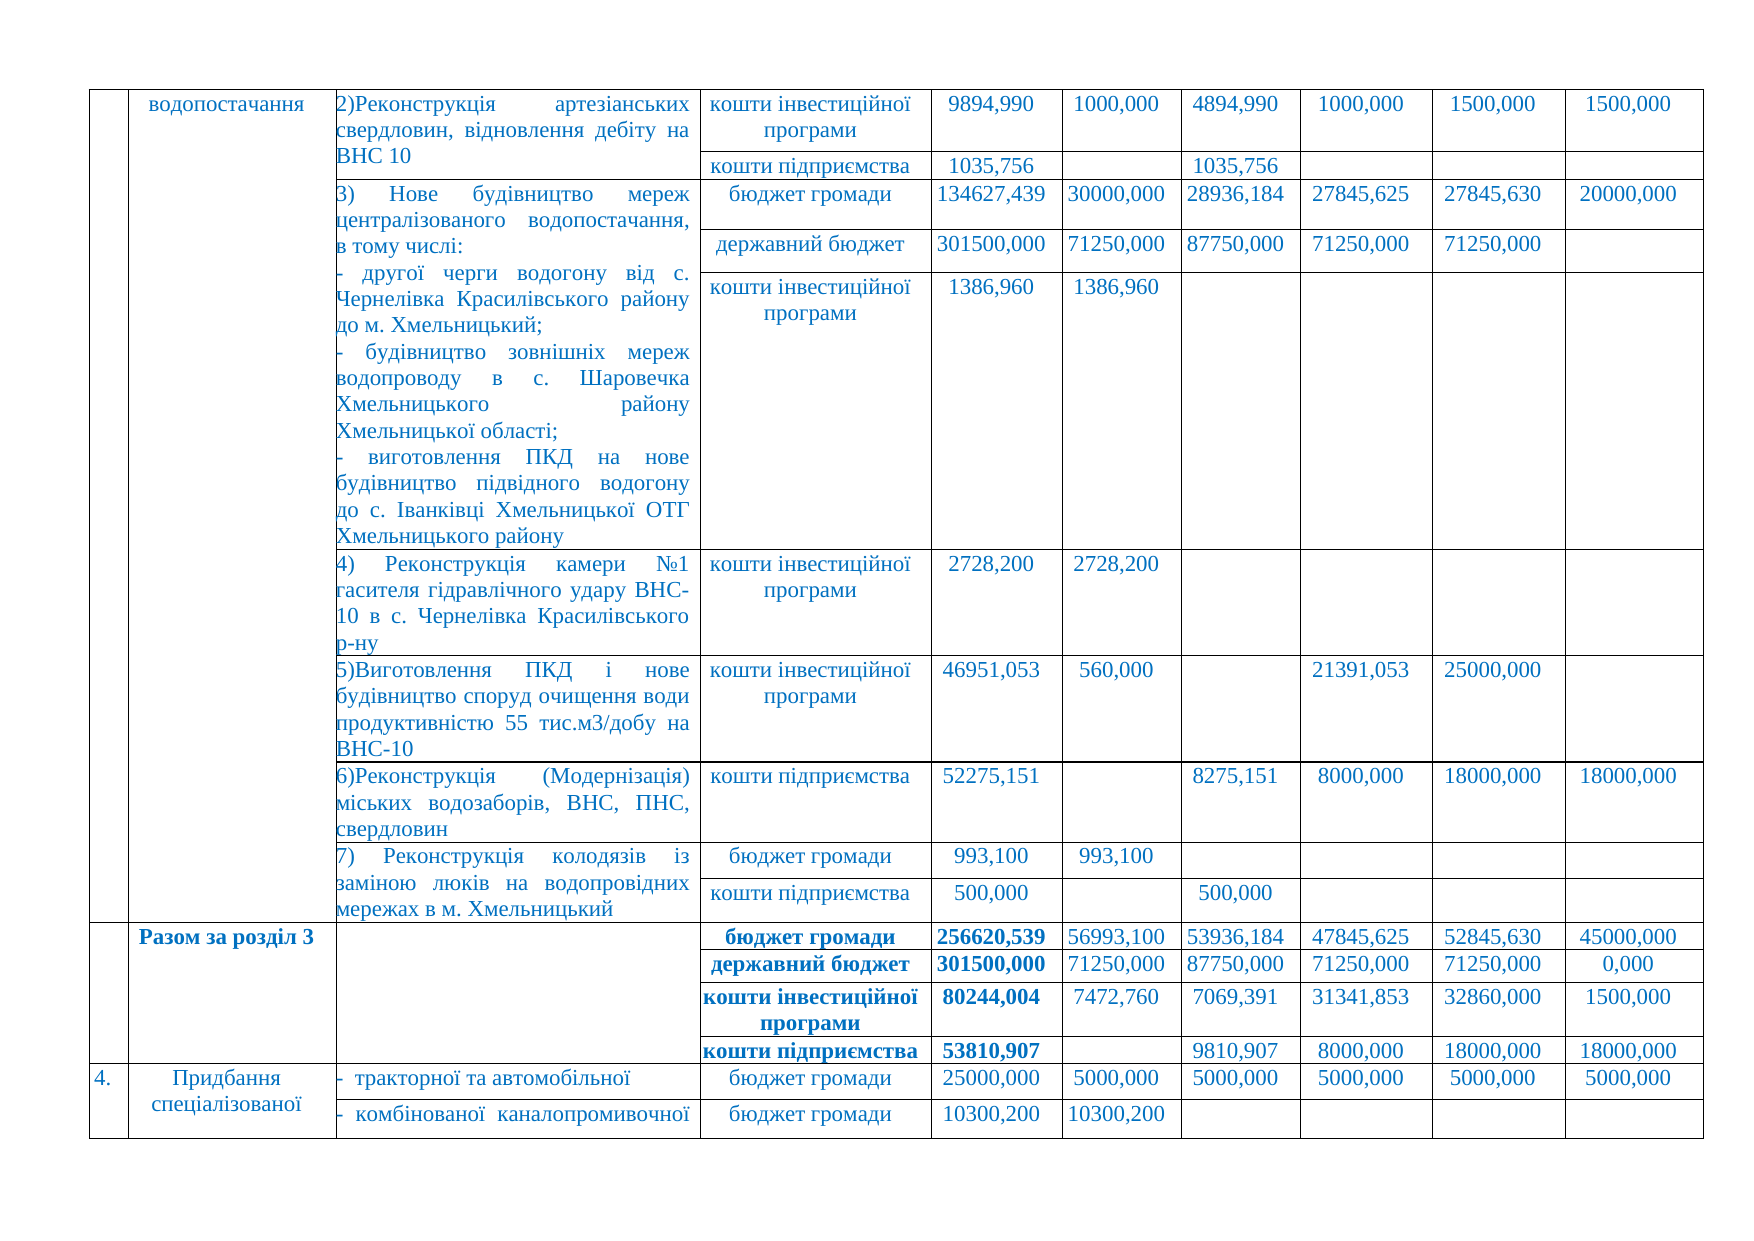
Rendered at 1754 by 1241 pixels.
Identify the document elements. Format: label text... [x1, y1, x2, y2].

table_cell 5000,000 [1301, 1064, 1432, 1099]
table_cell 25000,000 [1433, 656, 1565, 761]
table_cell 8275,151 [1182, 763, 1300, 842]
table_cell 0,000 [1566, 950, 1703, 982]
table_cell бюджет громади [701, 923, 931, 949]
table_cell державний бюджет [701, 950, 931, 982]
table_cell 71250,000 [1301, 950, 1432, 982]
table_cell 3) Нове будівництво мереж централізованого водопостачання, в тому числі: - другої черги водогону від с. Чернелівка Красилівського району до м. Хмельницький; - будівництво зовнішніх мереж водопроводу в с. Шаровечка Хмельницького району Хмельницької області; - виготовлення ПКД на нове будівництво підвідного водогону до с. Іванківці Хмельницької ОТГ Хмельницького району [337, 180, 700, 548]
table_cell 993,100 [1063, 843, 1181, 878]
table_cell 500,000 [932, 879, 1062, 922]
table_cell 18000,000 [1566, 763, 1703, 842]
table_cell [337, 923, 700, 1063]
table_cell 993,100 [932, 843, 1062, 878]
table_cell бюджет громади [701, 180, 931, 229]
table_cell [1566, 152, 1703, 178]
table_cell [1301, 152, 1432, 178]
table_cell 80244,004 [932, 983, 1062, 1036]
table_cell 87750,000 [1182, 230, 1300, 272]
table_cell [1433, 879, 1565, 922]
table_cell [1301, 843, 1432, 878]
table_cell бюджет громади [701, 1064, 931, 1099]
table_cell [1063, 879, 1181, 922]
table_cell 1035,756 [1182, 152, 1300, 178]
table_cell Придбання спеціалізованої техніки в тому числі: [129, 1064, 336, 1138]
table_cell 10300,200 [932, 1100, 1062, 1138]
table_cell 2728,200 [1063, 550, 1181, 655]
table_cell 56993,100 [1063, 923, 1181, 949]
table_cell 1000,000 [1063, 90, 1181, 151]
table_cell [1566, 656, 1703, 761]
table_cell 18000,000 [1566, 1037, 1703, 1063]
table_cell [701, 90, 931, 151]
table_cell 25000,000 [932, 1064, 1062, 1099]
table_cell 47845,625 [1301, 923, 1432, 949]
table_cell 301500,000 [932, 950, 1062, 982]
table_cell 31341,853 [1301, 983, 1432, 1036]
table_cell 1500,000 [1566, 90, 1703, 151]
table_cell 7472,760 [1063, 983, 1181, 1036]
table_cell 46951,053 [932, 656, 1062, 761]
table_cell 27845,625 [1301, 180, 1432, 229]
table_cell 52845,630 [1433, 923, 1565, 949]
table_cell 9894,990 [932, 90, 1062, 151]
table_cell 6)Реконструкція (Модернізація) міських водозаборів, ВНС, ПНС, свердловин [337, 763, 700, 842]
table_cell [1063, 763, 1181, 842]
table_cell [1433, 1100, 1565, 1138]
table_cell 500,000 [1182, 879, 1300, 922]
table_cell 1386,960 [932, 273, 1062, 548]
table_cell - тракторної та автомобільної [337, 1064, 700, 1099]
table_cell 1386,960 [1063, 273, 1181, 548]
table_cell 71250,000 [1433, 950, 1565, 982]
table_cell 52275,151 [932, 763, 1062, 842]
table_cell [1063, 1037, 1181, 1063]
table_cell 27845,630 [1433, 180, 1565, 229]
table_cell [1433, 843, 1565, 878]
table_cell [1182, 843, 1300, 878]
table_cell 28936,184 [1182, 180, 1300, 229]
table_cell 71250,000 [1301, 230, 1432, 272]
table_cell 32860,000 [1433, 983, 1565, 1036]
table_cell 5000,000 [1433, 1064, 1565, 1099]
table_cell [337, 1100, 700, 1138]
table_cell 560,000 [1063, 656, 1181, 761]
table_cell 71250,000 [1063, 230, 1181, 272]
table_cell бюджет громади [701, 1100, 931, 1138]
table_cell кошти інвестиційної програми [701, 550, 931, 655]
table_cell 4894,990 [1182, 90, 1300, 151]
table_cell кошти підприємства [701, 879, 931, 922]
table_cell [1566, 843, 1703, 878]
table_cell [1301, 550, 1432, 655]
table_cell кошти підприємства [701, 1037, 931, 1063]
table_cell [1433, 550, 1565, 655]
table_cell 5000,000 [1063, 1064, 1181, 1099]
table_cell 5000,000 [1566, 1064, 1703, 1099]
table_cell [1433, 273, 1565, 548]
table_cell 21391,053 [1301, 656, 1432, 761]
table_cell 4) Реконструкція камери №1 гасителя гідравлічного удару ВНС-10 в с. Чернелівка Красилівського р-ну [337, 550, 700, 655]
table_cell [1566, 1100, 1703, 1138]
table_cell 2)Реконструкція артезіанських свердловин, відновлення дебіту на ВНС 10 [337, 90, 700, 178]
table_cell 53936,184 [1182, 923, 1300, 949]
table_cell 4. [90, 1064, 128, 1138]
table_cell 10300,200 [1063, 1100, 1181, 1138]
table_cell 1500,000 [1566, 983, 1703, 1036]
table_cell [1566, 550, 1703, 655]
table_cell 134627,439 [932, 180, 1062, 229]
table_cell [1182, 550, 1300, 655]
table_cell 18000,000 [1433, 1037, 1565, 1063]
table_cell [1301, 1100, 1432, 1138]
table_cell [1182, 656, 1300, 761]
table_cell державний бюджет [701, 230, 931, 272]
table_cell [1301, 273, 1432, 548]
table_cell 2728,200 [932, 550, 1062, 655]
table_cell 5)Виготовлення ПКД і нове будівництво споруд очищення води продуктивністю 55 тис.м3/добу на ВНС-10 [337, 656, 700, 761]
table_cell 8000,000 [1301, 763, 1432, 842]
table_cell 71250,000 [1433, 230, 1565, 272]
table_cell 7) Реконструкція колодязів із заміною люків на водопровідних мережах в м. Хмельницький [337, 843, 700, 922]
table_cell 1500,000 [1433, 90, 1565, 151]
table_cell 20000,000 [1566, 180, 1703, 229]
table_cell 71250,000 [1063, 950, 1181, 982]
table_cell 5000,000 [1182, 1064, 1300, 1099]
table_cell 1035,756 [932, 152, 1062, 178]
table_cell 301500,000 [932, 230, 1062, 272]
table_cell [1182, 273, 1300, 548]
table_cell 87750,000 [1182, 950, 1300, 982]
table_cell кошти інвестиційної програми [701, 983, 931, 1036]
table_cell кошти інвестиційної програми [701, 273, 931, 548]
table_cell [1433, 152, 1565, 178]
table_cell [1182, 1100, 1300, 1138]
table_cell кошти підприємства [701, 152, 931, 178]
table_cell 1000,000 [1301, 90, 1432, 151]
table_cell Разом за розділ 3 [129, 923, 336, 1063]
table_cell 256620,539 [932, 923, 1062, 949]
table_cell 8000,000 [1301, 1037, 1432, 1063]
table_cell 53810,907 [932, 1037, 1062, 1063]
table_cell [1063, 152, 1181, 178]
table_cell 18000,000 [1433, 763, 1565, 842]
table_cell 9810,907 [1182, 1037, 1300, 1063]
table_cell [90, 923, 128, 1063]
table_cell [1566, 879, 1703, 922]
table_cell 45000,000 [1566, 923, 1703, 949]
table_cell [1301, 879, 1432, 922]
table_cell кошти підприємства [701, 763, 931, 842]
table_cell 7069,391 [1182, 983, 1300, 1036]
table_cell [1566, 230, 1703, 272]
table_cell 30000,000 [1063, 180, 1181, 229]
table_cell [1566, 273, 1703, 548]
table_cell кошти інвестиційної програми [701, 656, 931, 761]
table_cell бюджет громади [701, 843, 931, 878]
